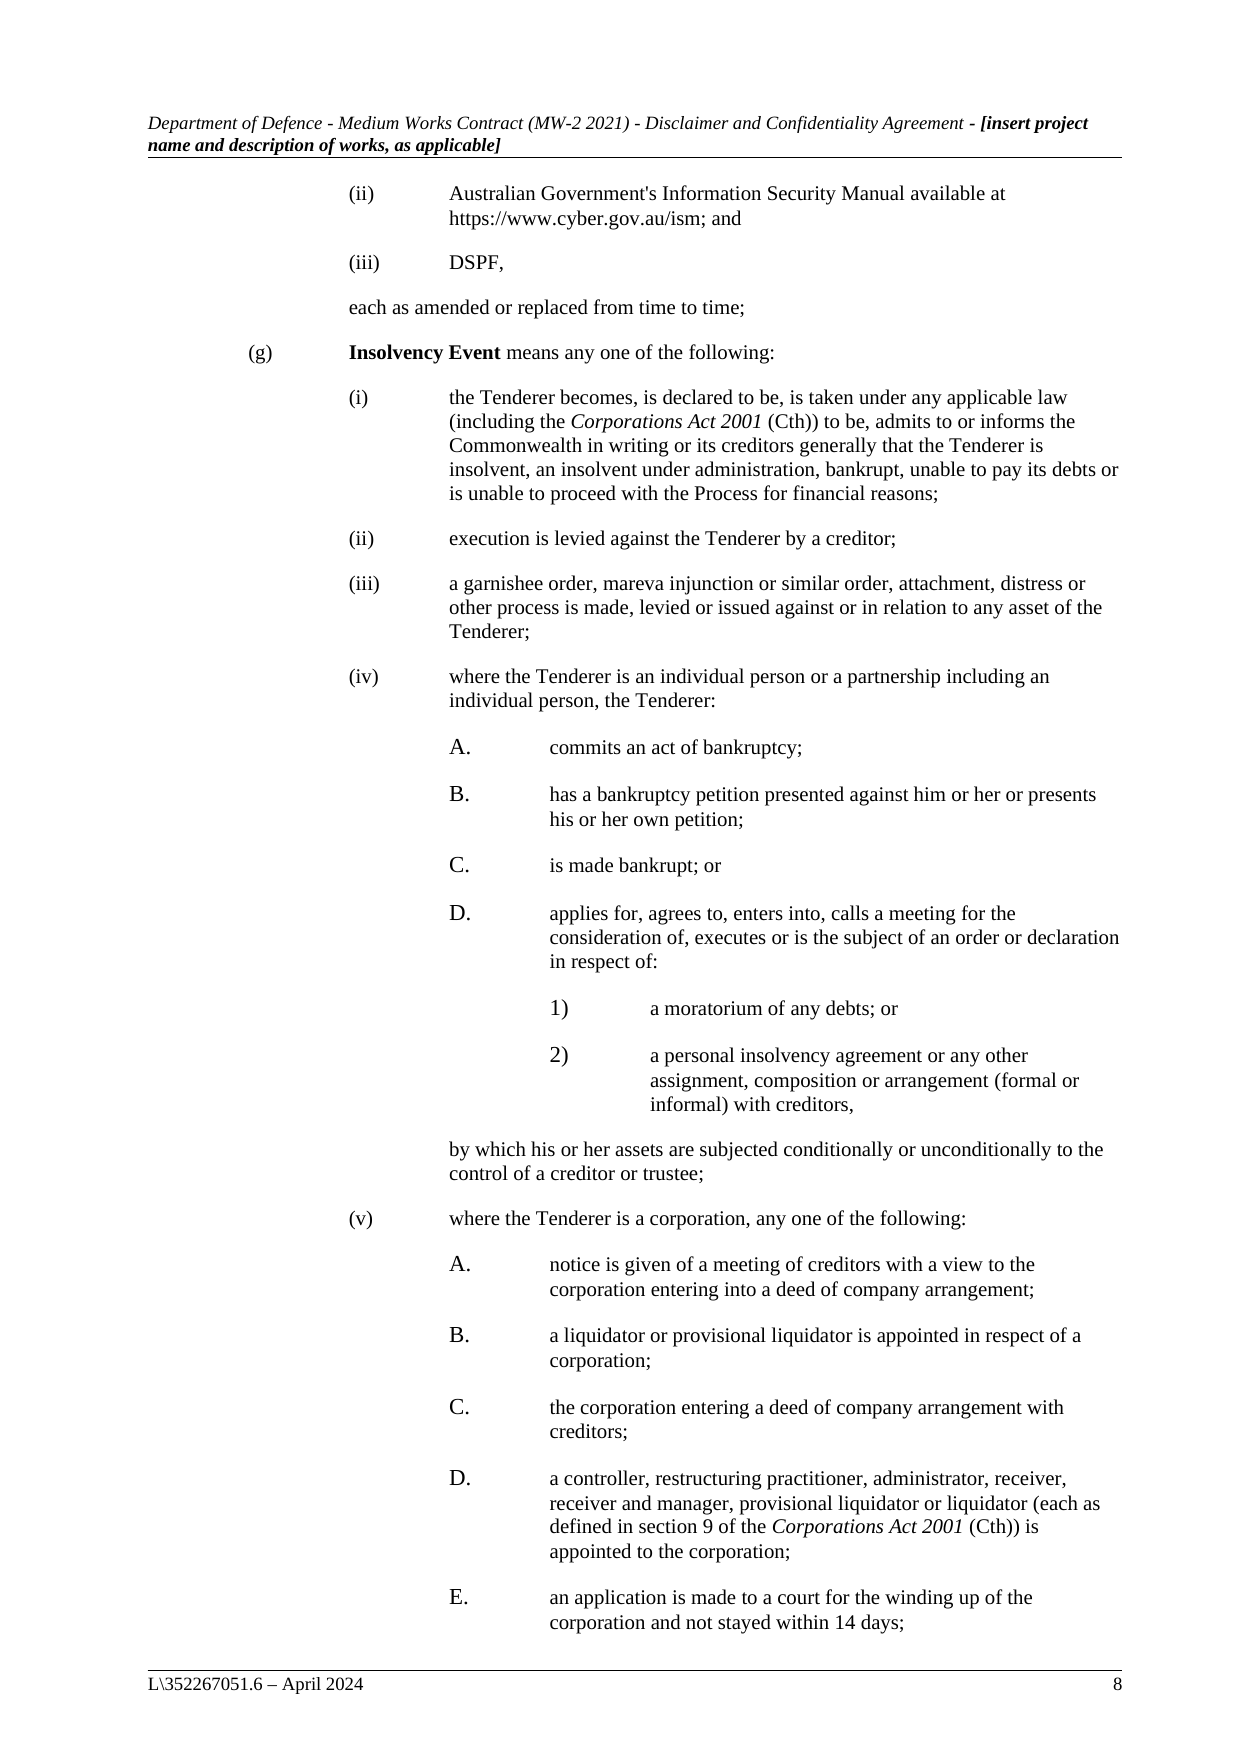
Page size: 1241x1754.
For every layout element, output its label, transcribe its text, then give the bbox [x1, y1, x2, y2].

list notice is given of a meeting of creditors with a view to the corporation entering into a deed of company arrangement; [449, 1250, 1122, 1301]
list the Tenderer becomes, is declared to be, is taken under any applicable law (including the Corporations Act 2001 (Cth)) to be, admits to or informs the Commonwealth in writing or its creditors generally that the Tenderer is insolvent, an insolvent under administration, bankrupt, unable to pay its debts or is unable to proceed with the Process for financial reasons; [348, 385, 1122, 505]
list Australian Government's Information Security Manual available at https://www.cyber.gov.au/ism; and [348, 181, 1122, 229]
list where the Tenderer is an individual person or a partnership including an individual person, the Tenderer: [348, 664, 1122, 712]
list is made bankrupt; or [449, 851, 1122, 878]
list Insolvency Event means any one of the following: [248, 340, 1122, 364]
list commits an act of bankruptcy; [449, 733, 1122, 759]
text by which his or her assets are subjected conditionally or unconditionally to the control of a creditor or trustee; [449, 1136, 1122, 1184]
list each as amended or replaced from time to time; [348, 295, 1122, 319]
list where the Tenderer is a corporation, any one of the following: [348, 1205, 1122, 1229]
list a controller, restructuring practitioner, administrator, receiver, receiver and manager, provisional liquidator or liquidator (each as defined in section 9 of the Corporations Act 2001 (Cth)) is appointed to the corporation; [449, 1464, 1122, 1563]
list the corporation entering a deed of company arrangement with creditors; [449, 1393, 1122, 1443]
list DSPF, [348, 250, 1122, 274]
list a garnishee order, mareva injunction or similar order, attachment, distress or other process is made, levied or issued against or in relation to any asset of the Tenderer; [348, 571, 1122, 643]
list has a bankruptcy petition presented against him or her or presents his or her own petition; [449, 780, 1122, 831]
list applies for, agrees to, enters into, calls a meeting for the consideration of, executes or is the subject of an order or declaration in respect of: [449, 899, 1122, 973]
list a moratorium of any debts; or [549, 994, 1122, 1020]
list execution is levied against the Tenderer by a creditor; [348, 526, 1122, 550]
list a personal insolvency agreement or any other assignment, composition or arrangement (formal or informal) with creditors, [549, 1041, 1122, 1116]
list an application is made to a court for the winding up of the corporation and not stayed within 14 days; [449, 1583, 1122, 1634]
list a liquidator or provisional liquidator is appointed in respect of a corporation; [449, 1322, 1122, 1372]
